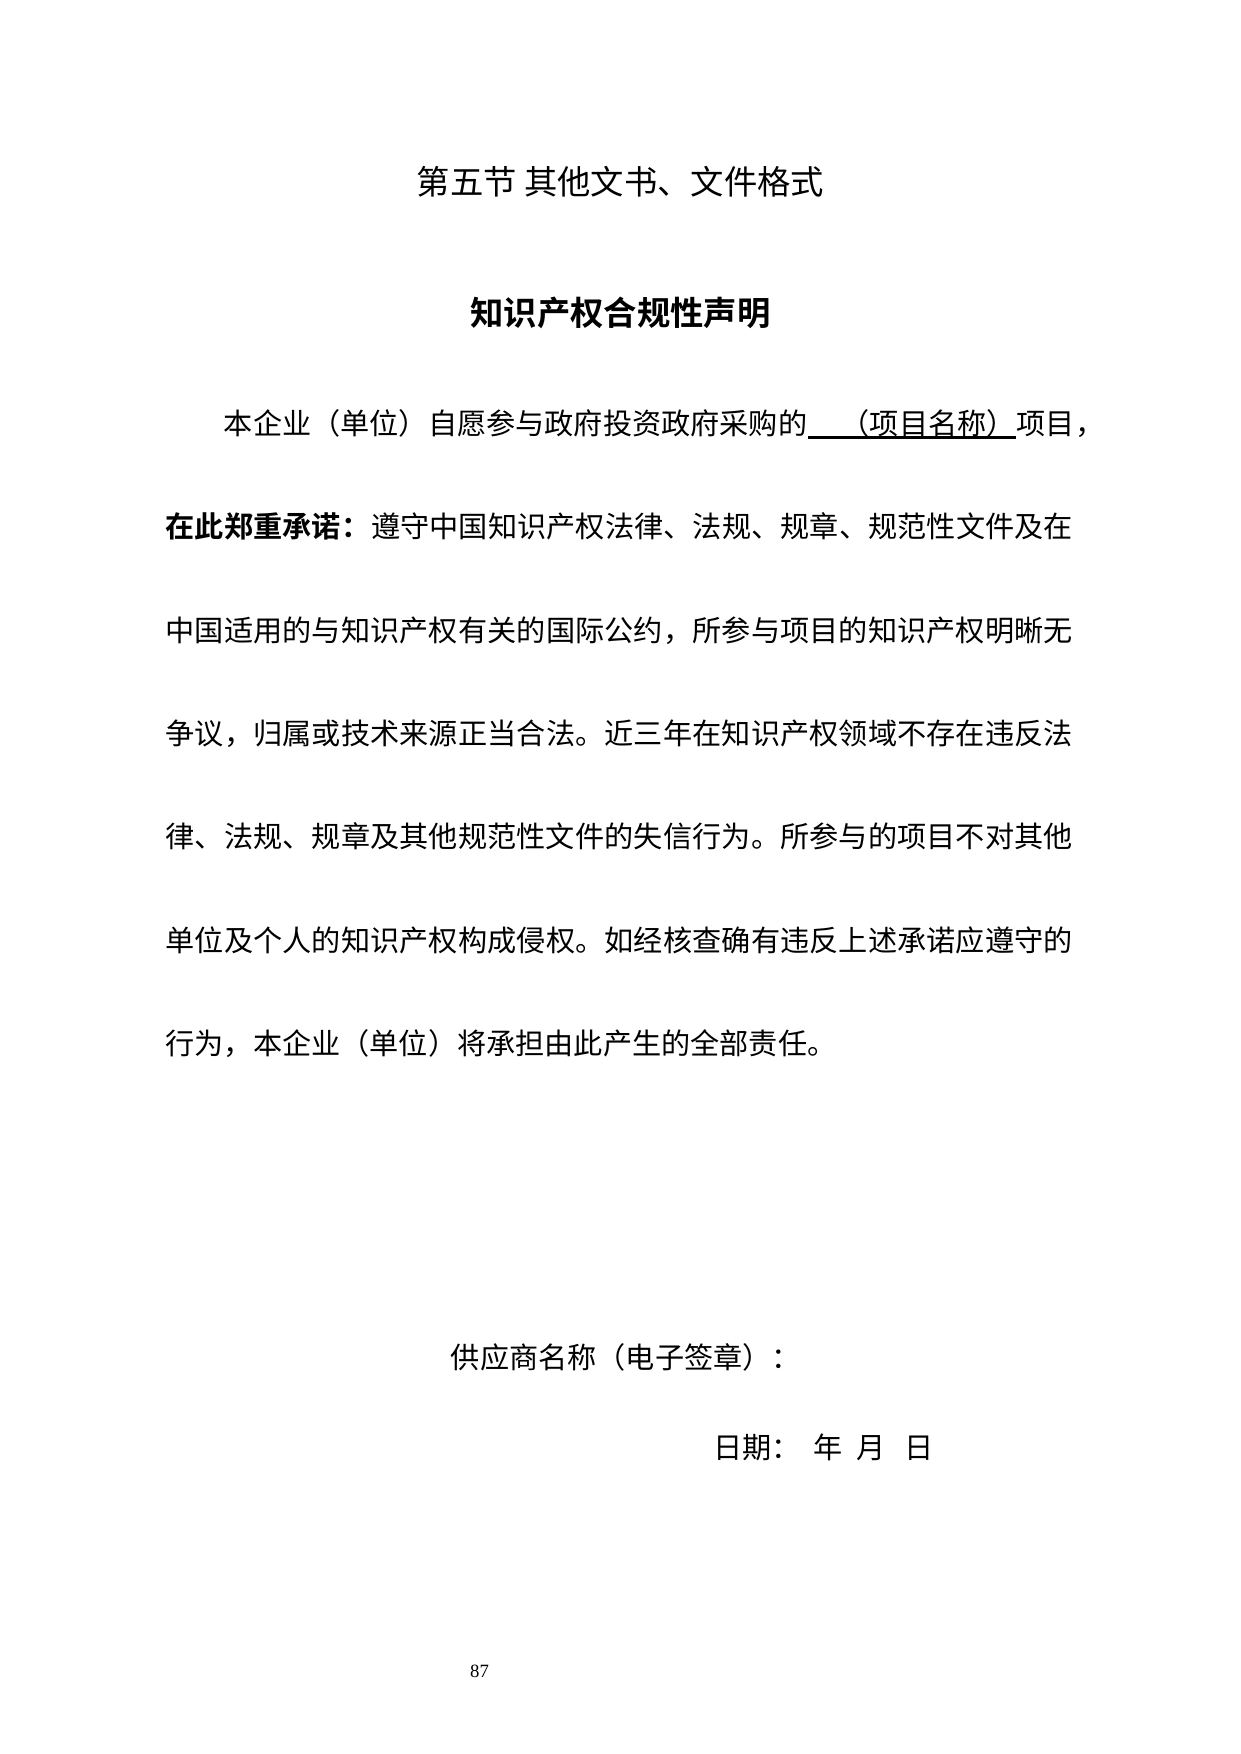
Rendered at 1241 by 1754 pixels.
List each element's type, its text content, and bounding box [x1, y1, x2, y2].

text 日期： 年 月 日 [165, 1411, 1075, 1480]
text 供应商名称（电子签章）： [451, 1321, 1075, 1390]
text 知识产权合规性声明 [165, 277, 1075, 346]
subtitle 第五节 其他文书、文件格式 [165, 146, 1075, 214]
text 本企业（单位）自愿参与政府投资政府采购的 （项目名称）项目，在此郑重承诺：遵守中国知识产权法律、法规、规章、规范性文件及在中国适用的与知识产权有关的国际公约，所参与项目的知识产权明晰无争议，归属或技术来源正当合法。近三年在知识产权领域不存在违反法律、法规、规章及其他规范性文件的失信行为。所参与的项目不对其他单位及个人的知识产权构成侵权。如经核查确有违反上述承诺应遵守的行为，本企业（单位）将承担由此产生的全部责任。 [165, 387, 1075, 1076]
